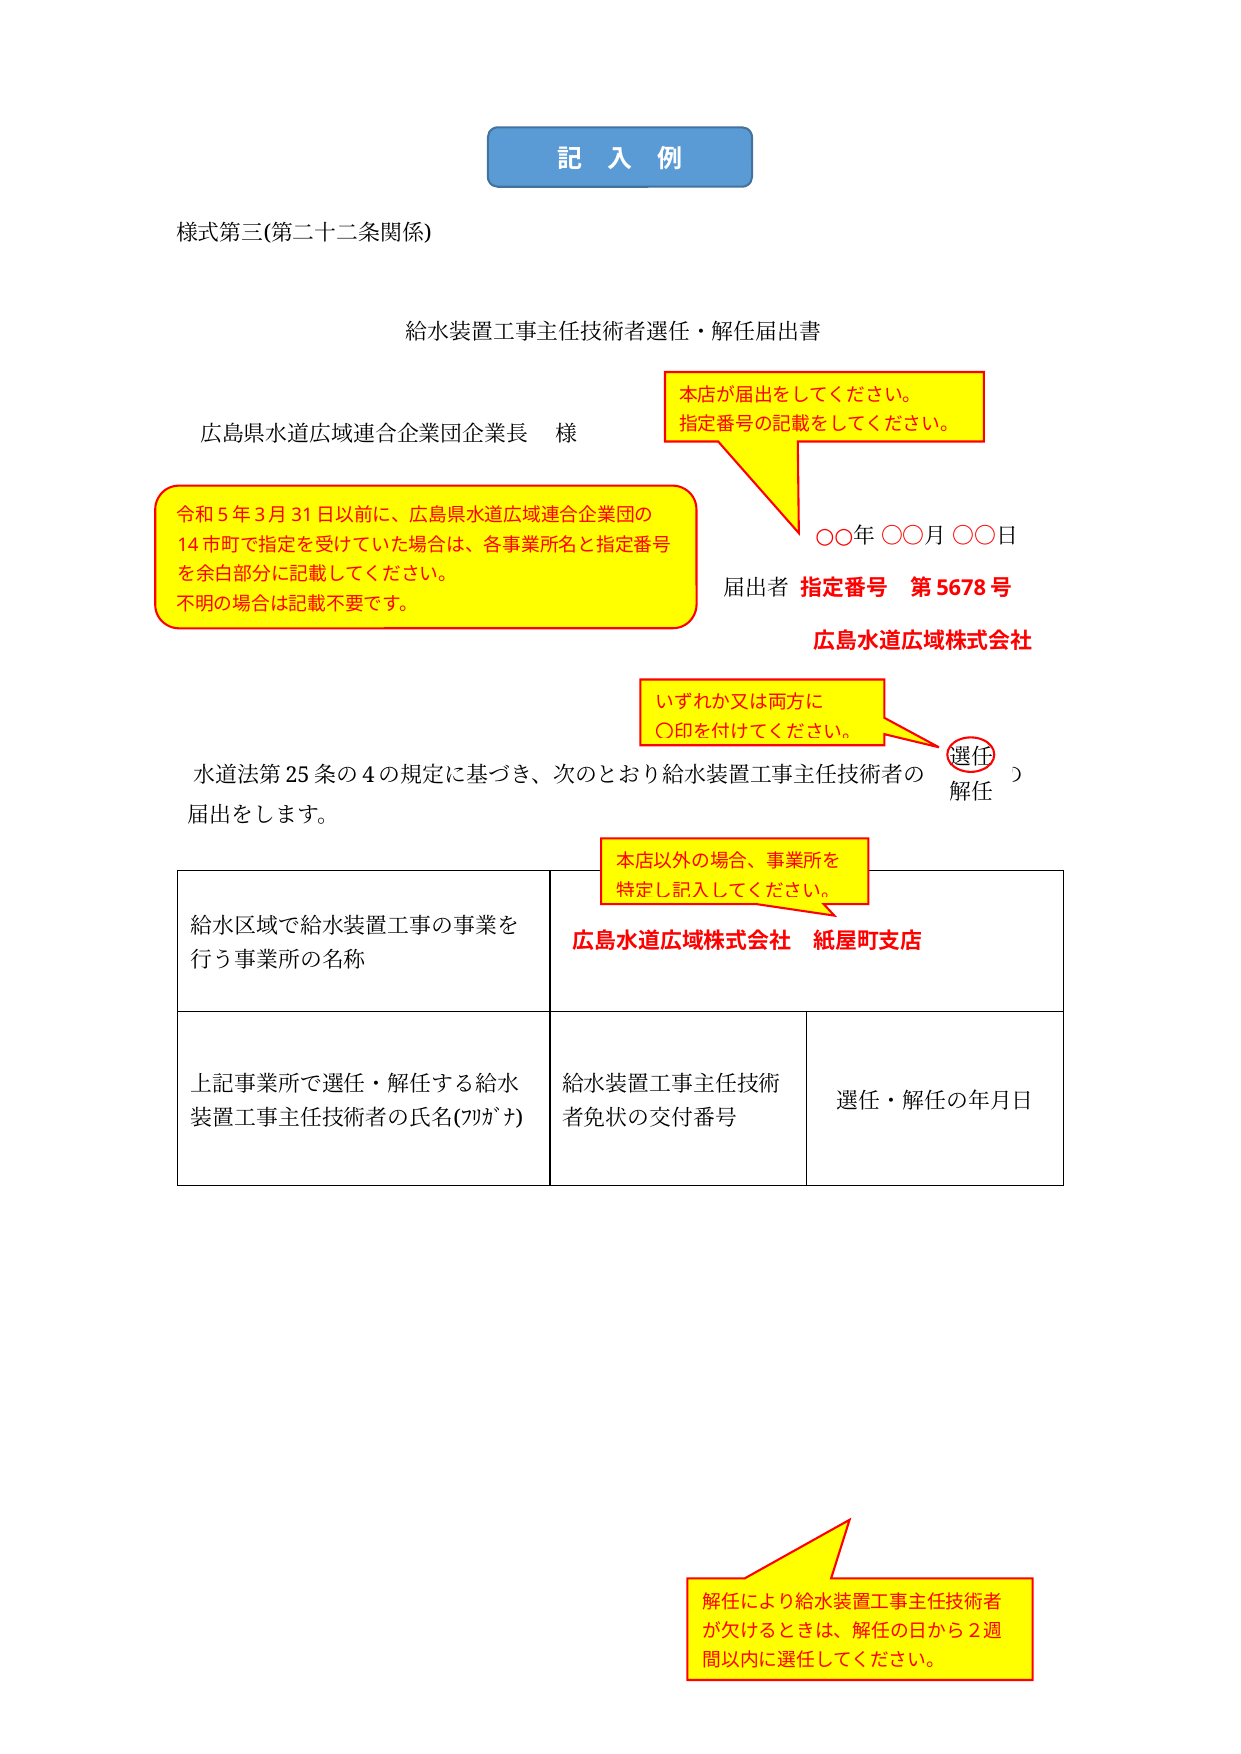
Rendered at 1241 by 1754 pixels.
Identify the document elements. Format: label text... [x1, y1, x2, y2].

table_header 給水区域で給水装置工事の事業を行う事業所の名称 [178, 871, 549, 1011]
text 届出をします。 [187, 797, 1041, 829]
text 水道法第25条の4の規定に基づき、次のとおり給水装置工事主任技術者の の [187, 757, 931, 789]
table_cell 給水装置工事主任技術者免状の交付番号 [551, 1012, 806, 1185]
text ○○年 ○○月 ○○日 [698, 518, 1041, 549]
text 様式第三(第二十二条関係) [176, 215, 1041, 246]
table_header 広島水道広域株式会社 紙屋町支店 [551, 871, 1063, 1011]
text 広島水道広域株式会社 [178, 623, 1041, 655]
table_cell 選任・解任の年月日 [807, 1012, 1063, 1185]
table_cell 上記事業所で選任・解任する給水装置工事主任技術者の氏名(ﾌﾘｶﾞﾅ) [178, 1012, 549, 1185]
text 広島県水道広域連合企業団企業長 様 [178, 416, 721, 448]
text 給水装置工事主任技術者選任・解任届出書 [176, 314, 856, 346]
text 届出者 指定番号 第5678号 [698, 570, 1041, 602]
